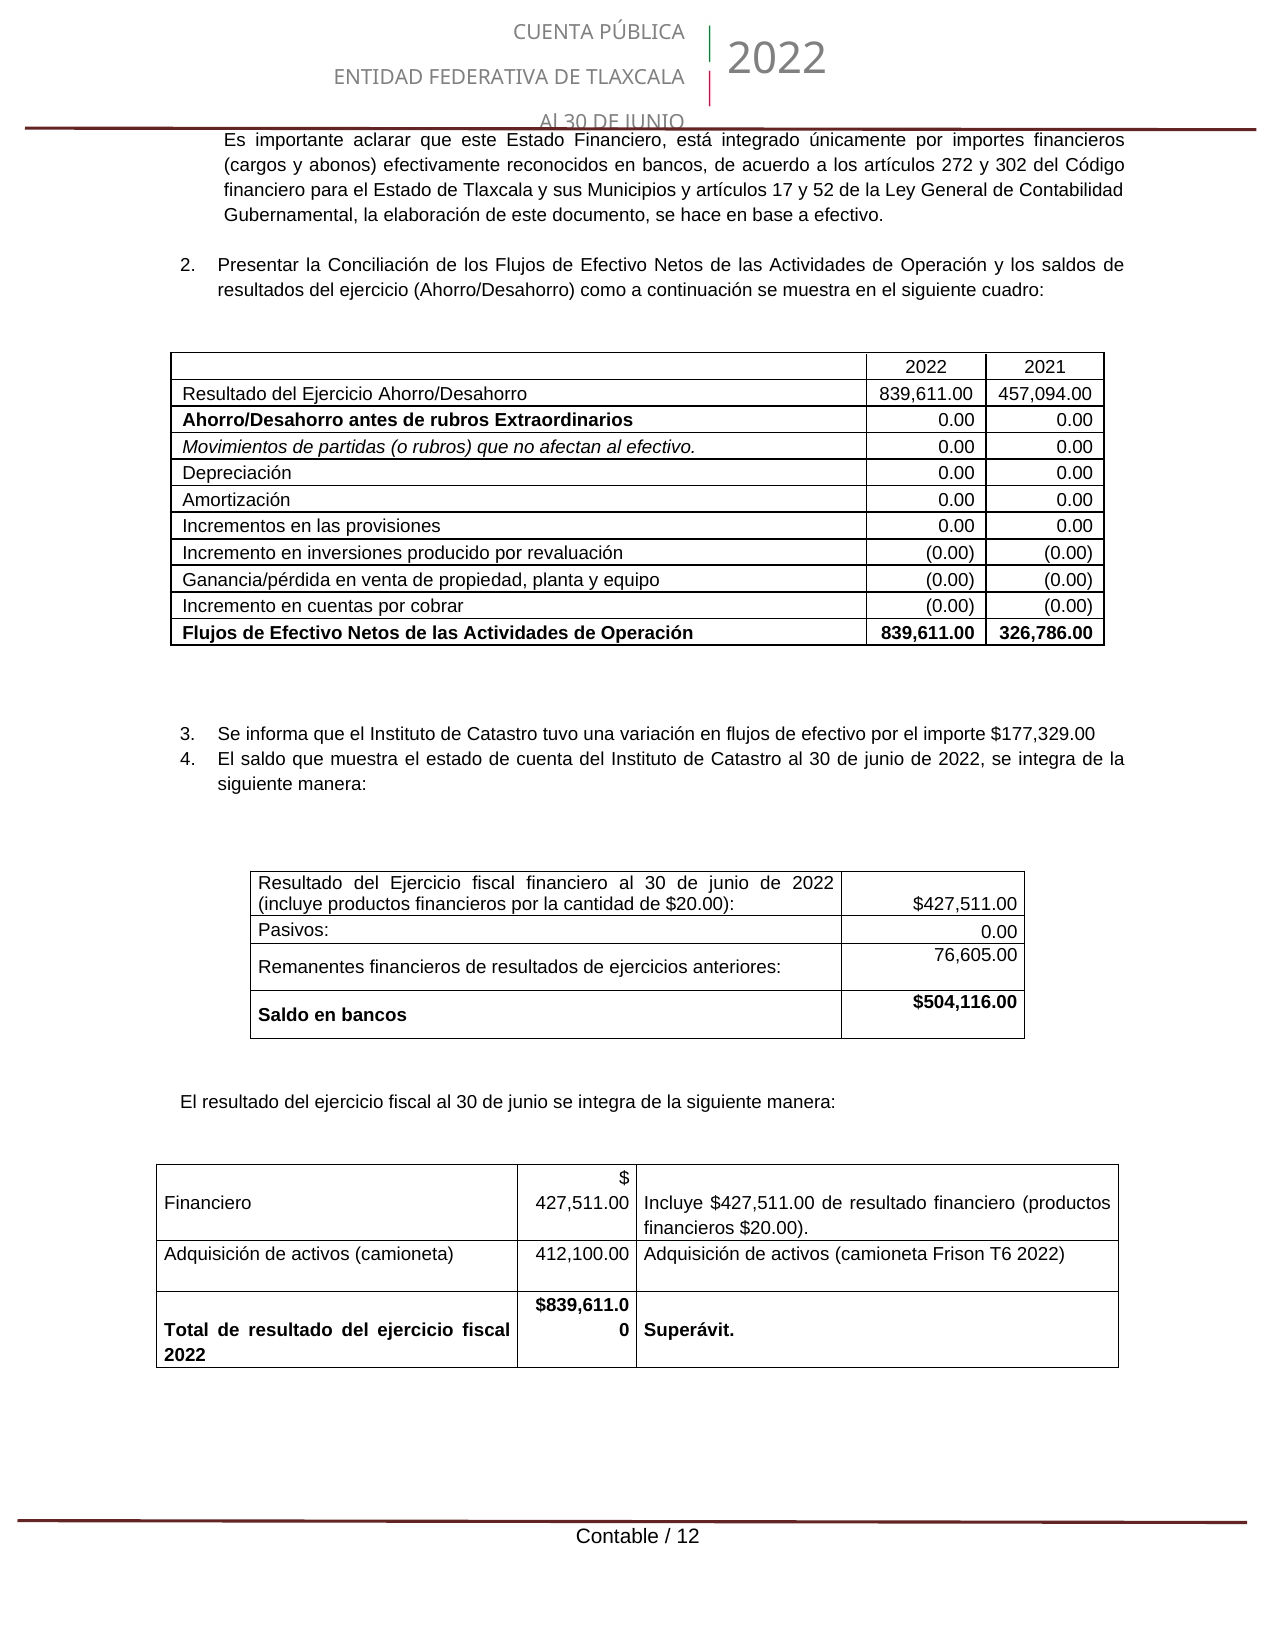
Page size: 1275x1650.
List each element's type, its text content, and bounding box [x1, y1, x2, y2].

table_cell 0.00 [867, 407, 985, 432]
table_cell Incrementos en las provisiones [172, 513, 866, 538]
table_cell (0.00) [867, 540, 985, 564]
table_header Resultado del Ejercicio fiscal financiero al 30 de junio de 2022 (incluye productos financieros por la cantidad de $20.00): [251, 872, 841, 915]
table_header Incluye $427,511.00 de resultado financiero (productos financieros $20.00). [637, 1165, 1118, 1239]
table_cell 0.00 [867, 486, 985, 511]
table_header Financiero [157, 1165, 517, 1239]
table_cell 0.00 [867, 460, 985, 485]
list Presentar la Conciliación de los Flujos de Efectivo Netos de las Actividades de Operación y los saldos de resultados del ejercicio (Ahorro/Desahorro) como a continuación se muestra en el siguiente cuadro: [180, 252, 1125, 302]
table_cell Incremento en inversiones producido por revaluación [172, 540, 866, 564]
table_cell 76,605.00 [842, 944, 1024, 990]
table_cell Superávit. [637, 1292, 1118, 1367]
table_cell 0.00 [867, 433, 985, 458]
table_cell (0.00) [867, 593, 985, 617]
table_cell 0.00 [987, 407, 1103, 432]
table_cell Total de resultado del ejercicio fiscal 2022 [157, 1292, 517, 1367]
table_cell Adquisición de activos (camioneta) [157, 1241, 517, 1291]
table_cell $839,611.00 [518, 1292, 636, 1367]
table_cell 839,611.00 [867, 380, 985, 405]
table_cell Incremento en cuentas por cobrar [172, 593, 866, 617]
picture [702, 14, 723, 110]
table_cell Ahorro/Desahorro antes de rubros Extraordinarios [172, 407, 866, 432]
table_cell (0.00) [867, 566, 985, 591]
table_cell 412,100.00 [518, 1241, 636, 1291]
text Es importante aclarar que este Estado Financiero, está integrado únicamente por importes financieros (cargos y abonos) efectivamente reconocidos en bancos, de acuerdo a los artículos 272 y 302 del Código financiero para el Estado de Tlaxcala y sus Municipios y artículos 17 y 52 de la Ley General de Contabilidad Gubernamental, la elaboración de este documento, se hace en base a efectivo. [224, 127, 1125, 227]
table_cell Pasivos: [251, 916, 841, 943]
table_cell Depreciación [172, 460, 866, 485]
table_cell 0.00 [867, 513, 985, 538]
text El resultado del ejercicio fiscal al 30 de junio se integra de la siguiente manera: [150, 1088, 1125, 1113]
table_cell Saldo en bancos [251, 991, 841, 1037]
table_header $427,511.00 [842, 872, 1024, 915]
table_cell 0.00 [987, 460, 1103, 485]
table_cell Remanentes financieros de resultados de ejercicios anteriores: [251, 944, 841, 990]
table_cell 457,094.00 [987, 380, 1103, 405]
table_cell 0.00 [987, 513, 1103, 538]
table_cell 326,786.00 [987, 619, 1103, 644]
table_cell Resultado del Ejercicio Ahorro/Desahorro [172, 380, 866, 405]
table_cell Ganancia/pérdida en venta de propiedad, planta y equipo [172, 566, 866, 591]
table_header 2021 [987, 353, 1103, 378]
table_cell Movimientos de partidas (o rubros) que no afectan al efectivo. [172, 433, 866, 458]
table_cell $504,116.00 [842, 991, 1024, 1037]
table_cell (0.00) [987, 593, 1103, 617]
table_cell (0.00) [987, 540, 1103, 564]
list Se informa que el Instituto de Catastro tuvo una variación en flujos de efectivo por el importe $177,329.00 [179, 721, 1125, 746]
table_cell 0.00 [842, 916, 1024, 943]
table_cell (0.00) [987, 566, 1103, 591]
table_cell 0.00 [987, 486, 1103, 511]
table_header [172, 353, 866, 378]
table_cell Amortización [172, 486, 866, 511]
table_cell Adquisición de activos (camioneta Frison T6 2022) [637, 1241, 1118, 1291]
table_cell 839,611.00 [867, 619, 985, 644]
table_cell Flujos de Efectivo Netos de las Actividades de Operación [172, 619, 866, 644]
table_header $427,511.00 [518, 1165, 636, 1239]
table_header 2022 [867, 353, 986, 378]
table_cell 0.00 [987, 433, 1103, 458]
list El saldo que muestra el estado de cuenta del Instituto de Catastro al 30 de junio de 2022, se integra de la siguiente manera: [180, 746, 1125, 796]
